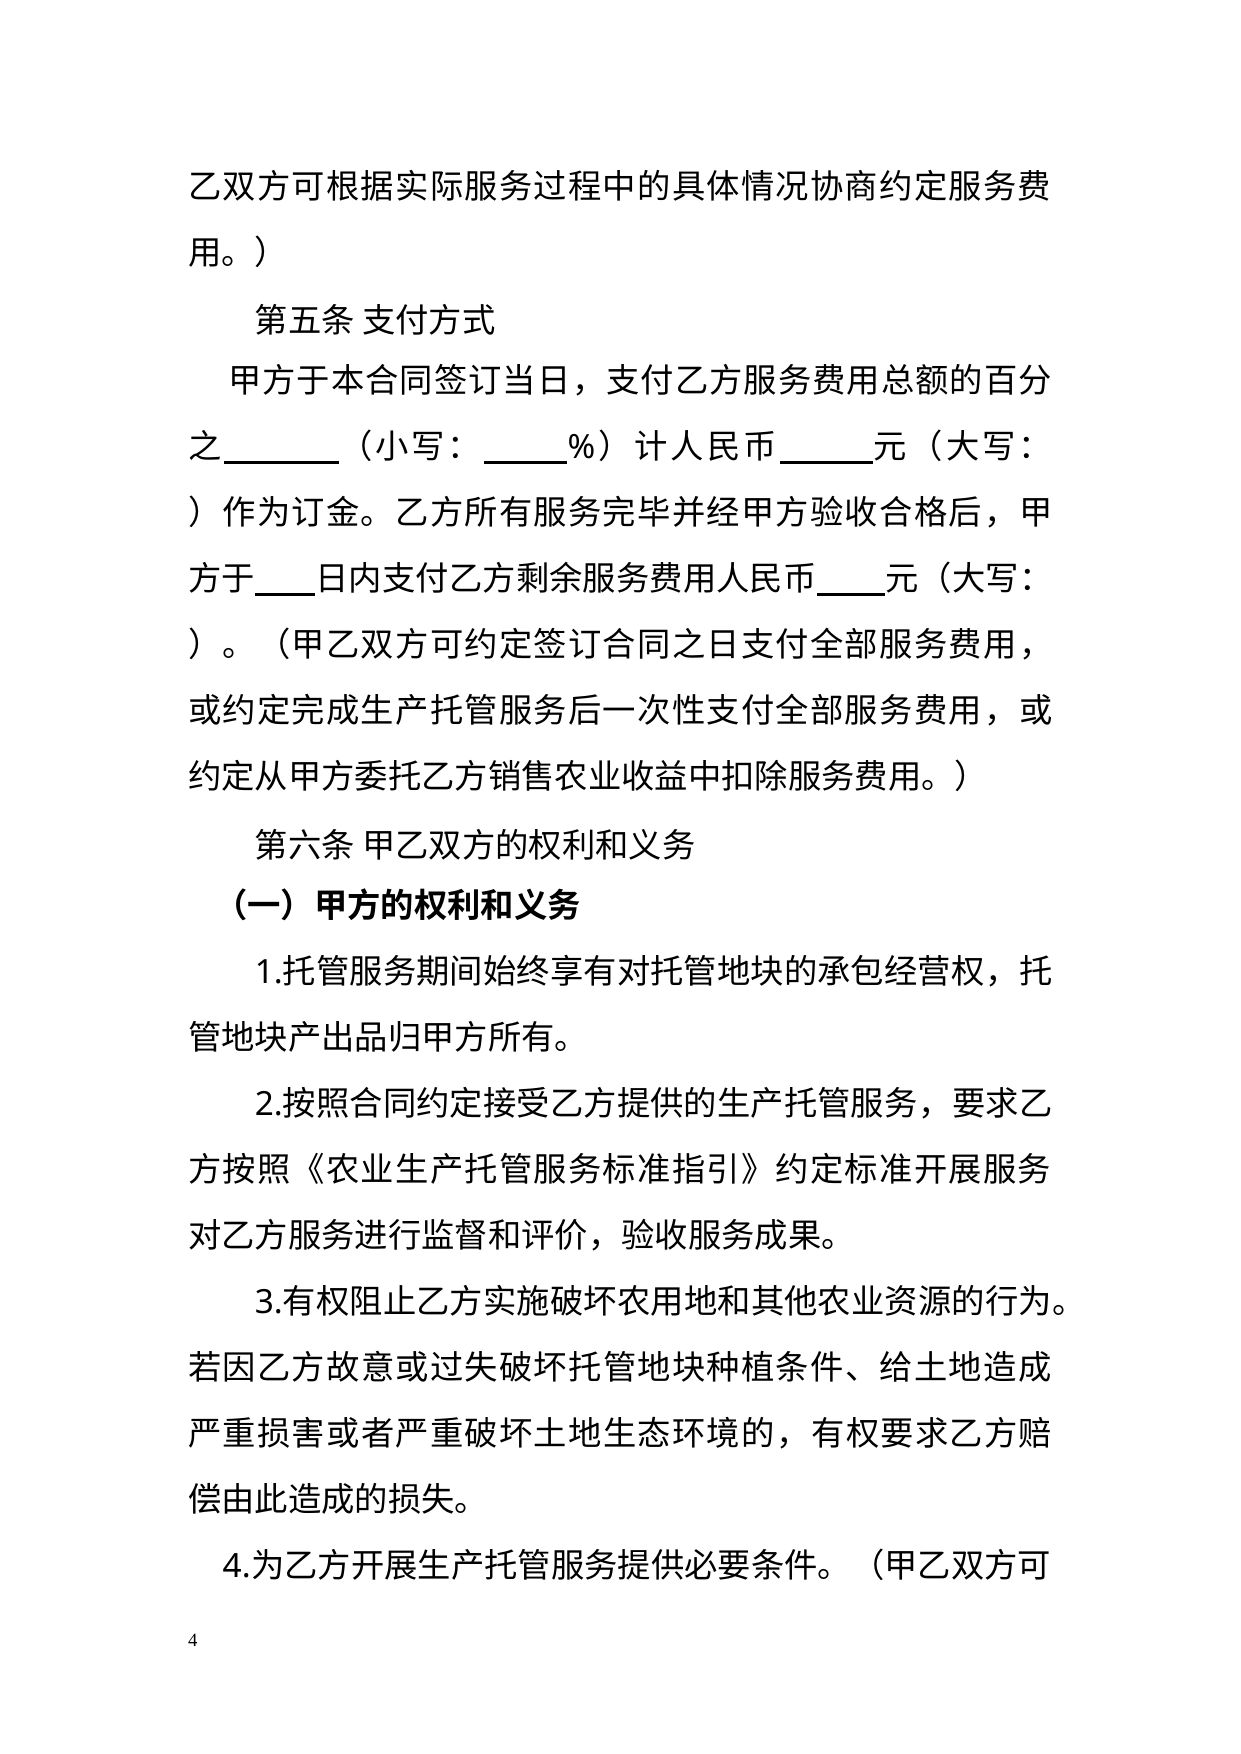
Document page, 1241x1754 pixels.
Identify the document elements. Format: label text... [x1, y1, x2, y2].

text 甲方于本合同签订当日，支付乙方服务费用总额的百分之 （小写： %）计人民币 元（大写： ）作为订金。乙方所有服务完毕并经甲方验收合格后，甲方于 日内支付乙方剩余服务费用人民币 元（大写： ）。（甲乙双方可约定签订合同之日支付全部服务费用，或约定完成生产托管服务后一次性支付全部服务费用，或约定从甲方委托乙方销售农业收益中扣除服务费用。） [188, 345, 1052, 807]
list 支付方式 [188, 283, 1052, 345]
list 甲乙双方的权利和义务 [188, 807, 1052, 870]
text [188, 151, 1052, 283]
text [188, 1530, 1052, 1596]
text （一）甲方的权利和义务 [188, 870, 1052, 936]
text 1.托管服务期间始终享有对托管地块的承包经营权，托管地块产出品归甲方所有。 [188, 936, 1052, 1068]
text 3.有权阻止乙方实施破坏农用地和其他农业资源的行为。若因乙方故意或过失破坏托管地块种植条件、给土地造成严重损害或者严重破坏土地生态环境的，有权要求乙方赔偿由此造成的损失。 [188, 1266, 1052, 1530]
text 2.按照合同约定接受乙方提供的生产托管服务，要求乙方按照《农业生产托管服务标准指引》约定标准开展服务。对乙方服务进行监督和评价，验收服务成果。 [188, 1068, 1052, 1266]
